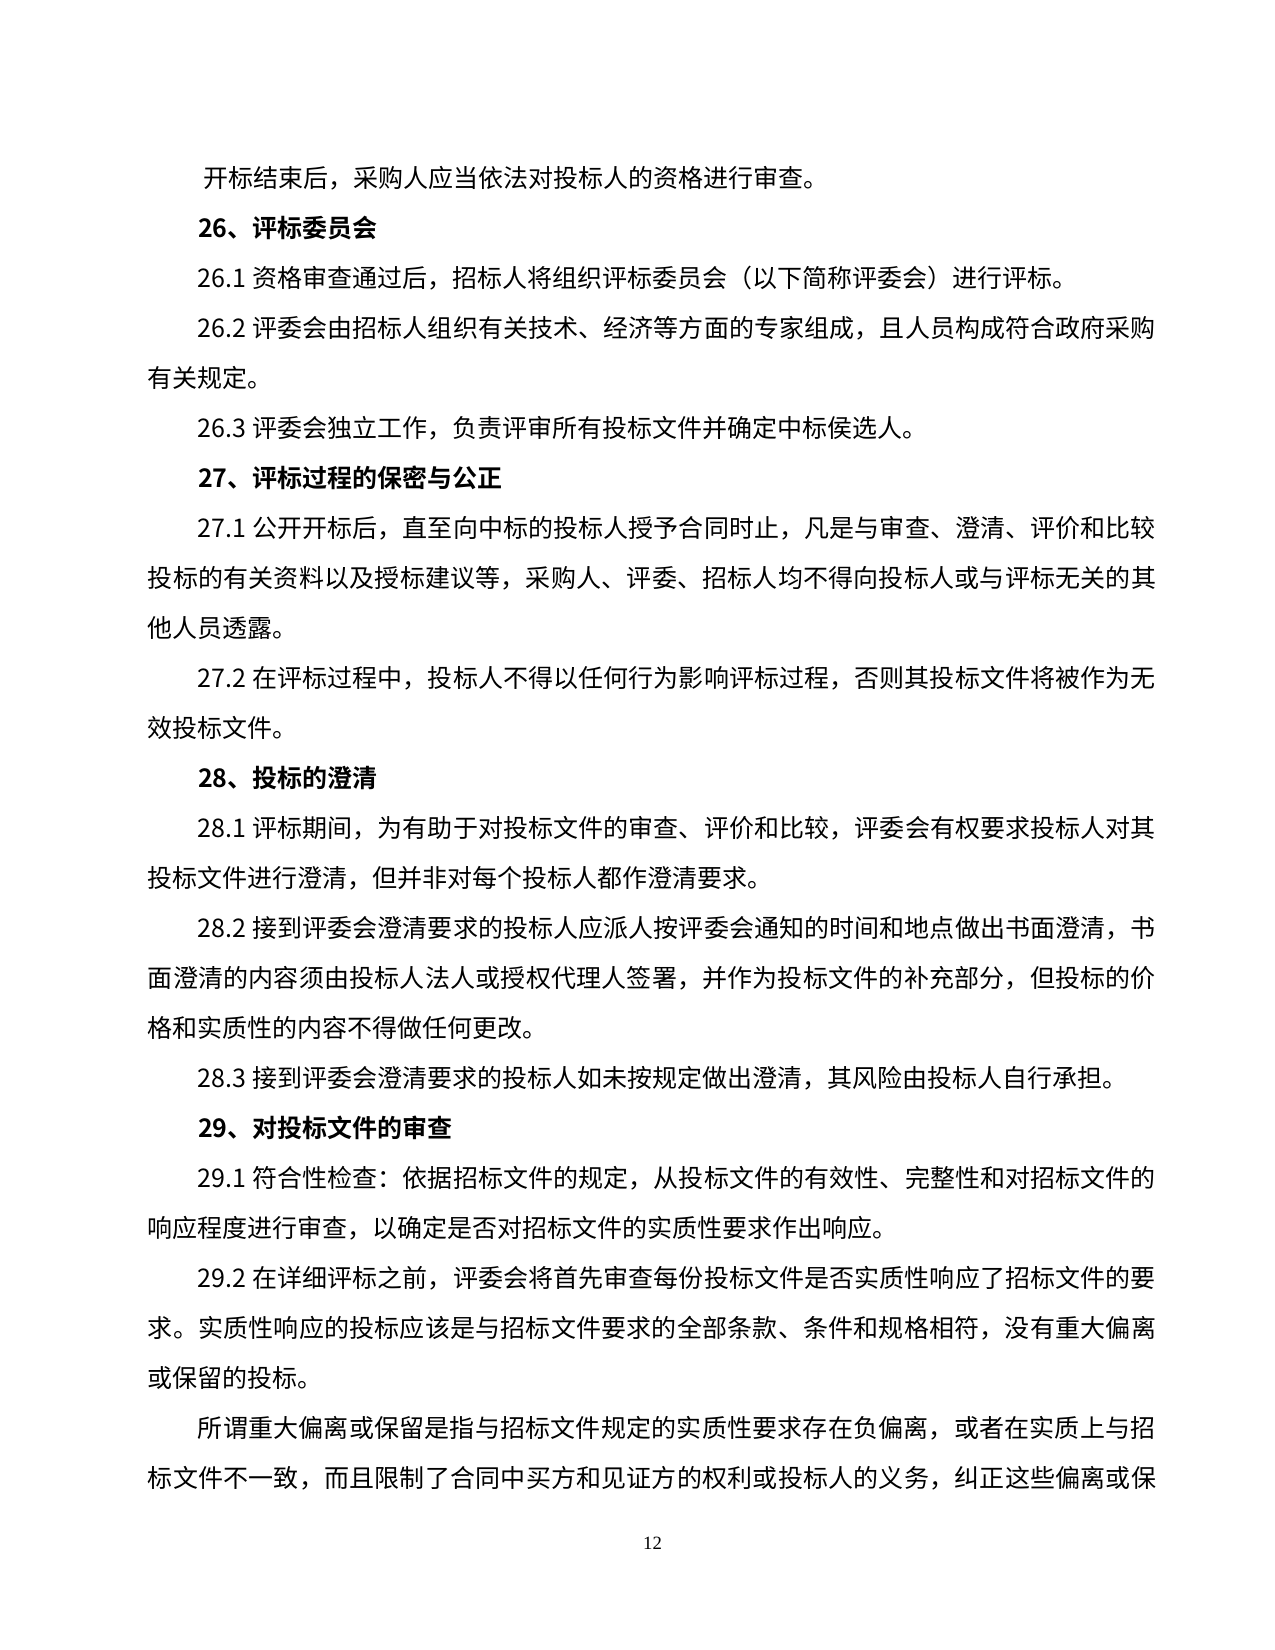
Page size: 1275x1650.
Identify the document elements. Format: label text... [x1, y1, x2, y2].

text 27.1 公开开标后，直至向中标的投标人授予合同时止，凡是与审查、澄清、评价和比较投标的有关资料以及授标建议等，采购人、评委、招标人均不得向投标人或与评标无关的其他人员透露。 [148, 498, 1157, 648]
text 29、对投标文件的审查 [148, 1098, 1157, 1148]
text 27、评标过程的保密与公正 [148, 448, 1157, 498]
text 26、评标委员会 [148, 198, 1157, 248]
text 26.3 评委会独立工作，负责评审所有投标文件并确定中标侯选人。 [148, 398, 1157, 448]
text 28.2 接到评委会澄清要求的投标人应派人按评委会通知的时间和地点做出书面澄清，书面澄清的内容须由投标人法人或授权代理人签署，并作为投标文件的补充部分，但投标的价格和实质性的内容不得做任何更改。 [148, 898, 1157, 1048]
text 27.2 在评标过程中，投标人不得以任何行为影响评标过程，否则其投标文件将被作为无效投标文件。 [148, 648, 1157, 748]
text 28.3 接到评委会澄清要求的投标人如未按规定做出澄清，其风险由投标人自行承担。 [148, 1048, 1157, 1098]
text 26.1 资格审查通过后，招标人将组织评标委员会（以下简称评委会）进行评标。 [148, 248, 1157, 298]
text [148, 1398, 1157, 1498]
text 开标结束后，采购人应当依法对投标人的资格进行审查。 [148, 148, 1157, 198]
text 26.2 评委会由招标人组织有关技术、经济等方面的专家组成，且人员构成符合政府采购有关规定。 [148, 298, 1157, 398]
text 28、投标的澄清 [148, 748, 1157, 798]
text 29.1 符合性检查：依据招标文件的规定，从投标文件的有效性、完整性和对招标文件的响应程度进行审查，以确定是否对招标文件的实质性要求作出响应。 [148, 1148, 1157, 1248]
text 29.2 在详细评标之前，评委会将首先审查每份投标文件是否实质性响应了招标文件的要求。实质性响应的投标应该是与招标文件要求的全部条款、条件和规格相符，没有重大偏离或保留的投标。 [148, 1248, 1157, 1398]
text 28.1 评标期间，为有助于对投标文件的审查、评价和比较，评委会有权要求投标人对其投标文件进行澄清，但并非对每个投标人都作澄清要求。 [148, 798, 1157, 898]
